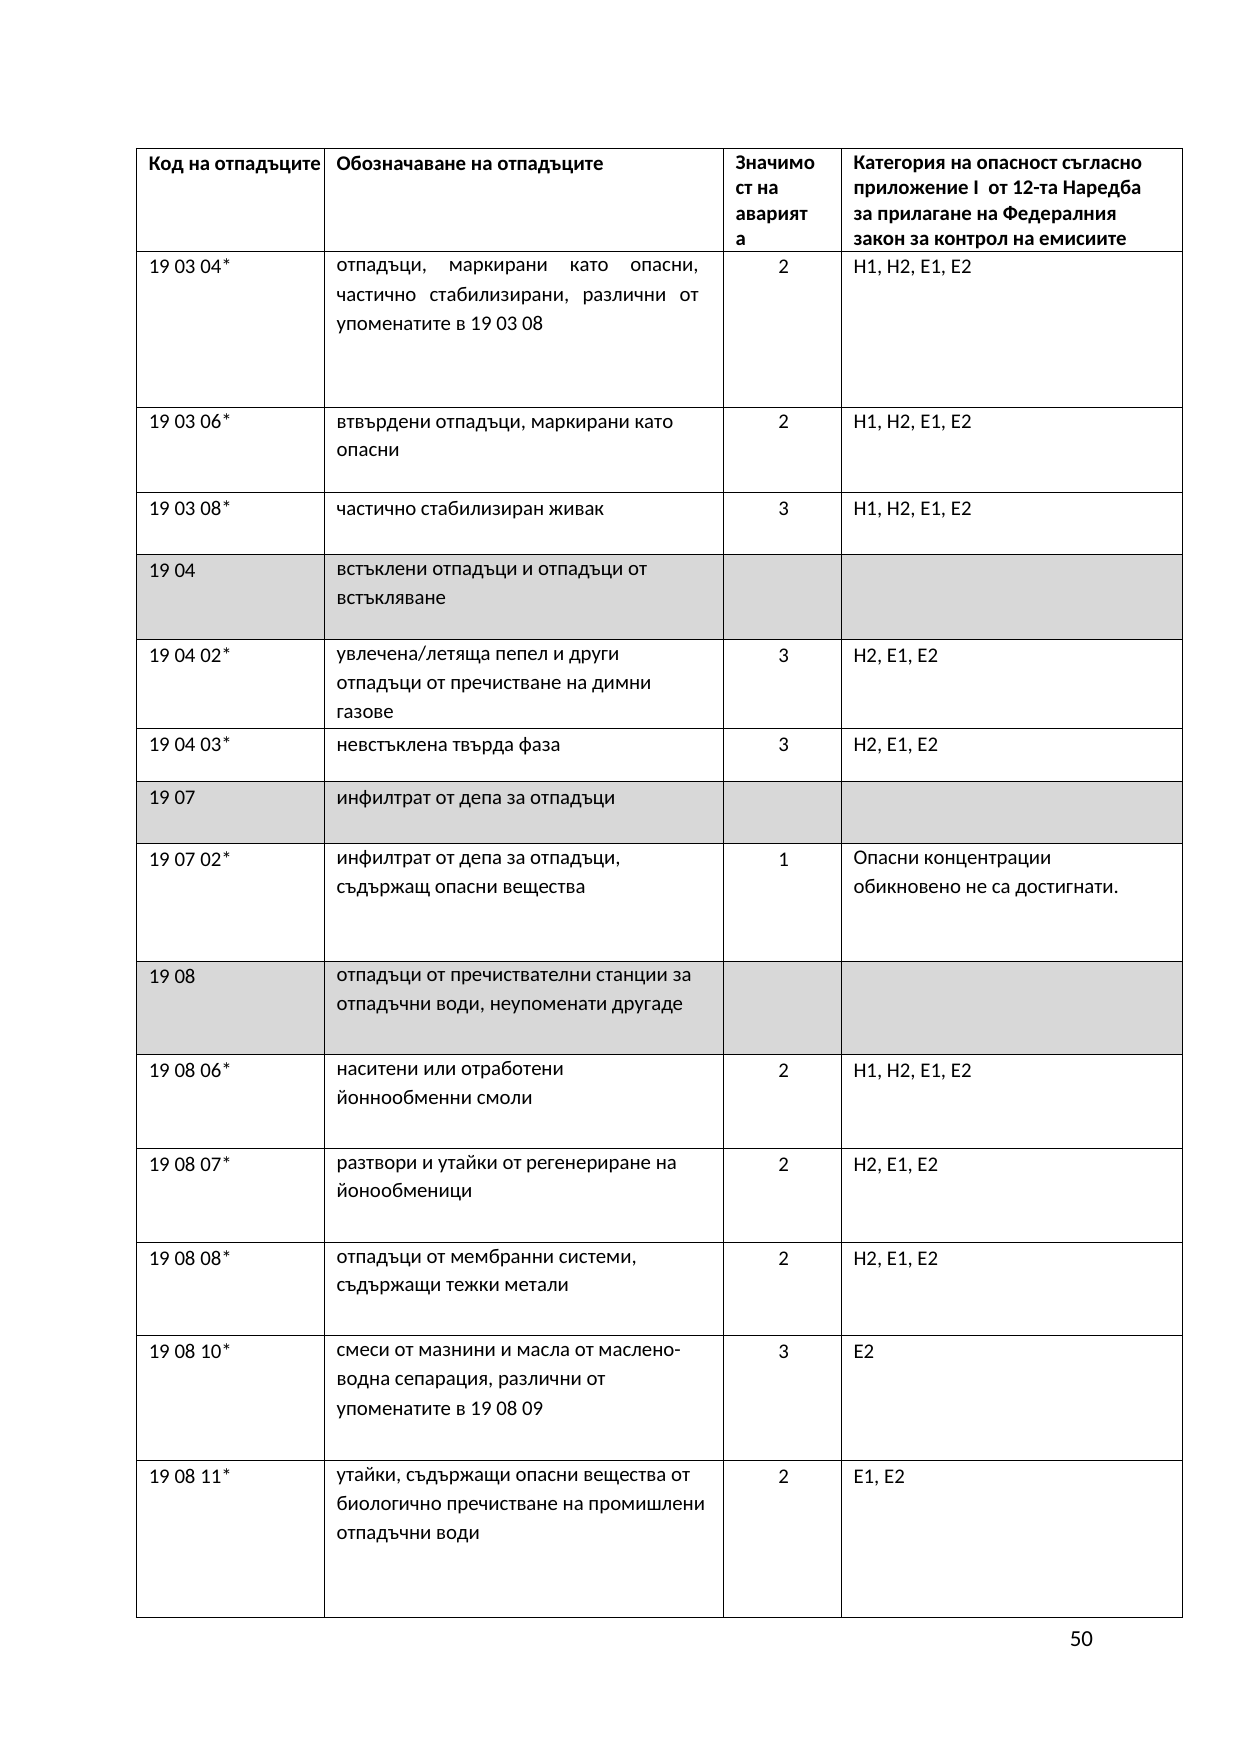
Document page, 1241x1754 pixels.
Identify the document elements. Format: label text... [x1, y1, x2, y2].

table_cell наситени или отработени йоннообменни смоли [325, 1055, 723, 1148]
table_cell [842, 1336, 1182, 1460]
table_cell [724, 555, 841, 639]
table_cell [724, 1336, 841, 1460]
table_cell инфилтрат от депа за отпадъци, съдържащ опасни вещества [325, 844, 723, 961]
table_cell встъклени отпадъци и отпадъци от встъкляване [325, 555, 723, 639]
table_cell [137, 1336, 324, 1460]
table_cell 19 07 [137, 782, 324, 843]
table_cell 1 [724, 844, 841, 961]
table_cell 2 [724, 1055, 841, 1148]
table_cell 19 03 04* [137, 252, 324, 407]
table_cell H1, H2, E1, E2 [842, 493, 1182, 554]
table_cell H1, H2, E1, E2 [842, 1055, 1182, 1148]
table_cell частично стабилизиран живак [325, 493, 723, 554]
table_cell инфилтрат от депа за отпадъци [325, 782, 723, 843]
table_cell 2 [724, 408, 841, 492]
table_cell 19 08 [137, 962, 324, 1054]
table_cell 3 [724, 493, 841, 554]
table_cell невстъклена твърда фаза [325, 729, 723, 781]
table_header Значимост на аварията [724, 149, 841, 251]
table_cell H2, E1, E2 [842, 640, 1182, 728]
table_cell отпадъци от мембранни системи, съдържащи тежки метали [325, 1243, 723, 1335]
table_cell отпадъци, маркирани като опасни, частично стабилизирани, различни от упоменатите в 19 03 08 [325, 252, 723, 407]
table_cell [842, 782, 1182, 843]
table_cell [842, 555, 1182, 639]
table_header Обозначаване на отпадъците [325, 149, 723, 251]
table_cell H1, H2, E1, E2 [842, 408, 1182, 492]
table_cell 19 04 03* [137, 729, 324, 781]
table_cell 2 [724, 252, 841, 407]
table_header Категория на опасност съгласно приложение I от 12-та Наредба за прилагане на Федералния закон за контрол на емисиите [842, 149, 1182, 251]
table_cell 19 08 07* [137, 1149, 324, 1242]
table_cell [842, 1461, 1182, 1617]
table_cell 3 [724, 640, 841, 728]
table_cell Опасни концентрации обикновено не са достигнати. [842, 844, 1182, 961]
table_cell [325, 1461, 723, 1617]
table_cell H2, E1, E2 [842, 1149, 1182, 1242]
table_cell [724, 962, 841, 1054]
table_cell 2 [724, 1149, 841, 1242]
table_cell 19 03 06* [137, 408, 324, 492]
table_cell 19 07 02* [137, 844, 324, 961]
table_header Код на отпадъците [137, 149, 324, 251]
table_cell [842, 962, 1182, 1054]
table_cell 2 [724, 1243, 841, 1335]
table_cell H2, E1, E2 [842, 729, 1182, 781]
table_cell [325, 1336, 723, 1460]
table_cell втвърдени отпадъци, маркирани като опасни [325, 408, 723, 492]
table_cell [724, 782, 841, 843]
table_cell 3 [724, 729, 841, 781]
table_cell 19 08 06* [137, 1055, 324, 1148]
table_cell увлечена/летяща пепел и други отпадъци от пречистване на димни газове [325, 640, 723, 728]
table_cell 19 08 08* [137, 1243, 324, 1335]
table_cell разтвори и утайки от регенериране на йонообменици [325, 1149, 723, 1242]
table_cell 19 04 02* [137, 640, 324, 728]
table_cell 19 04 [137, 555, 324, 639]
table_cell отпадъци от пречиствателни станции за отпадъчни води, неупоменати другаде [325, 962, 723, 1054]
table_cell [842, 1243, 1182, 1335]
table_cell H1, H2, E1, E2 [842, 252, 1182, 407]
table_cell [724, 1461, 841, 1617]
table_cell 19 03 08* [137, 493, 324, 554]
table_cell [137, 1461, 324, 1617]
